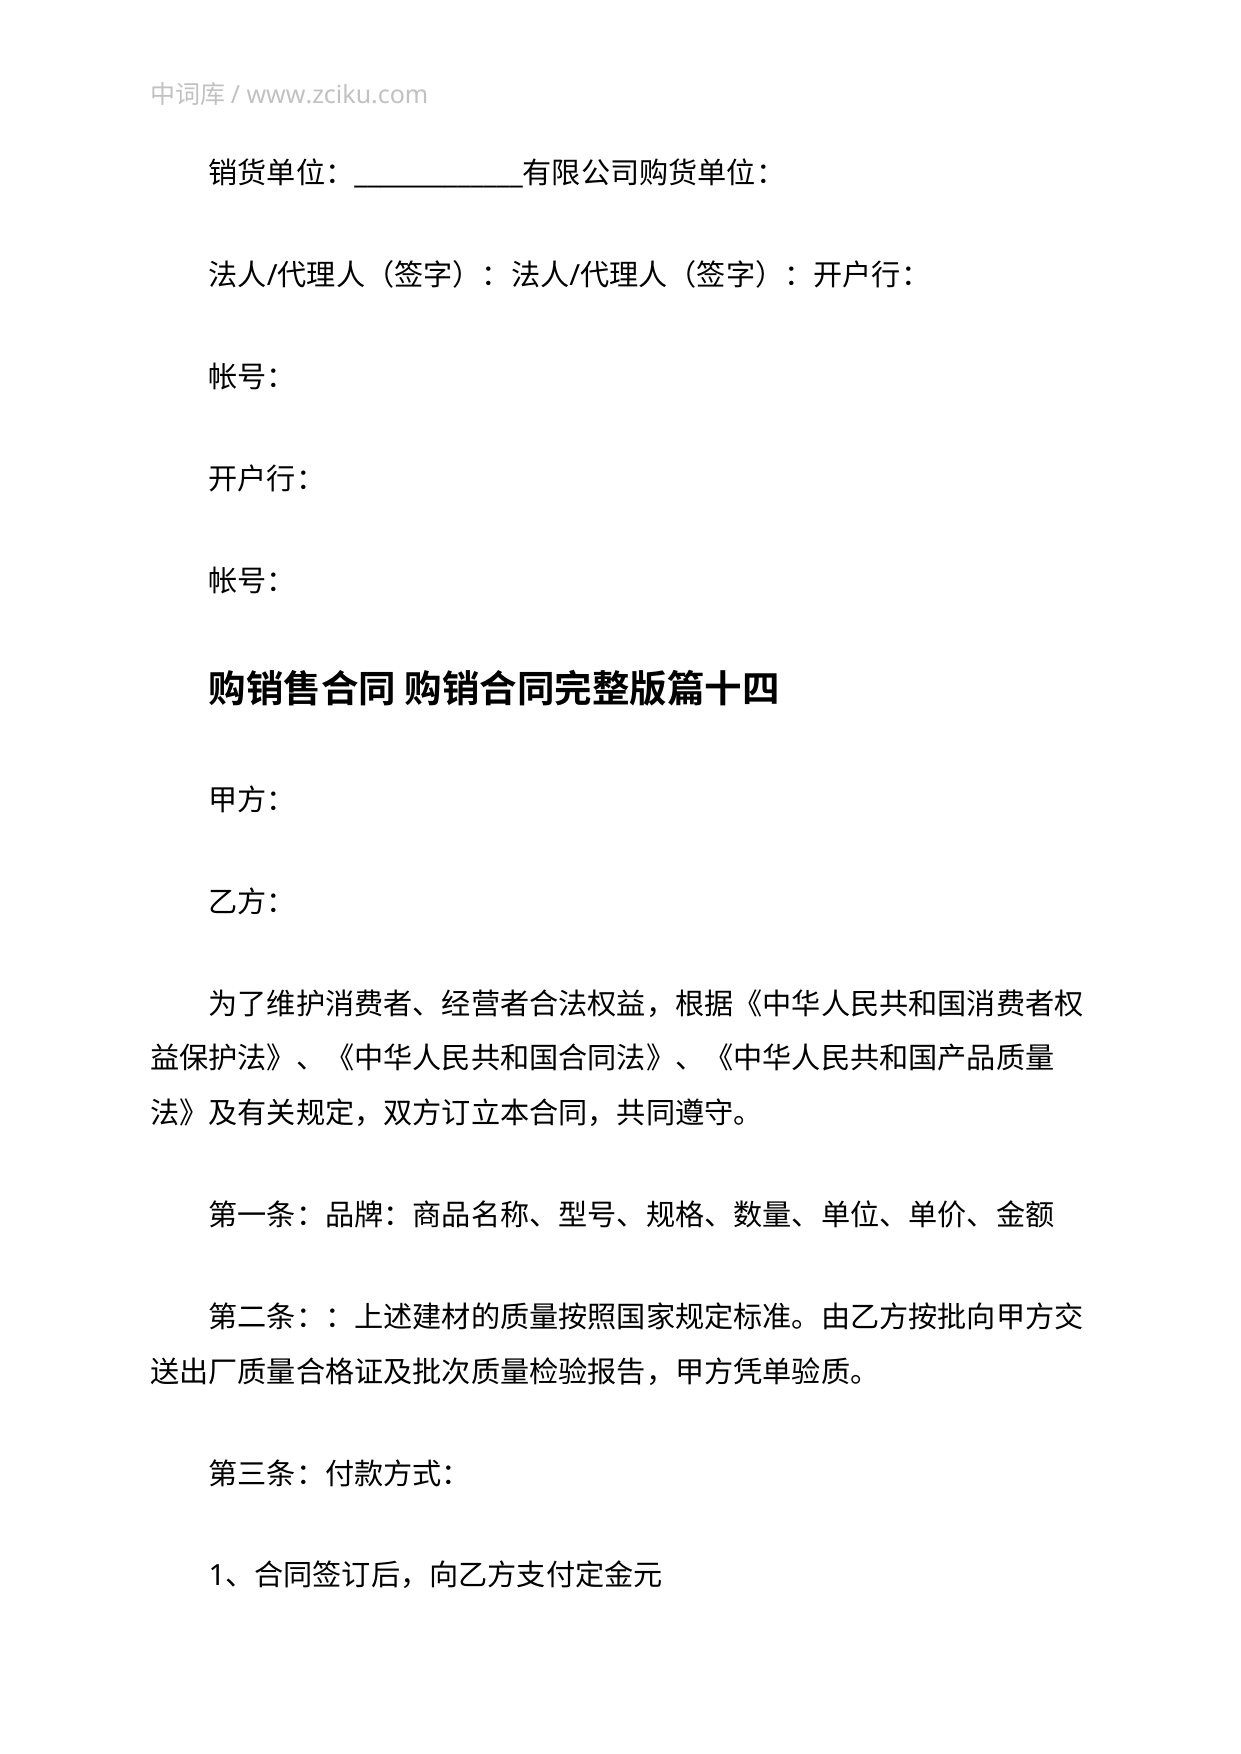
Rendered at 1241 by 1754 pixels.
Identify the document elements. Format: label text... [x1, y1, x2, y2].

text 甲方： [150, 777, 1090, 819]
text 第一条：品牌：商品名称、型号、规格、数量、单位、单价、金额 [150, 1192, 1090, 1234]
text 乙方： [150, 878, 1090, 921]
text 购销售合同 购销合同完整版篇十四 [150, 659, 1090, 713]
text 法人/代理人（签字）：法人/代理人（签字）：开户行： [150, 252, 1090, 294]
text 1、合同签订后，向乙方支付定金元 [150, 1552, 1090, 1594]
text 开户行： [150, 456, 1090, 498]
text 第二条：：上述建材的质量按照国家规定标准。由乙方按批向甲方交送出厂质量合格证及批次质量检验报告，甲方凭单验质。 [150, 1293, 1090, 1391]
text 帐号： [150, 354, 1090, 396]
text 销货单位：_____________有限公司购货单位： [150, 150, 1090, 192]
text 为了维护消费者、经营者合法权益，根据《中华人民共和国消费者权益保护法》、《中华人民共和国合同法》、《中华人民共和国产品质量法》及有关规定，双方订立本合同，共同遵守。 [150, 980, 1090, 1132]
text 第三条：付款方式： [150, 1450, 1090, 1492]
text 帐号： [150, 557, 1090, 600]
